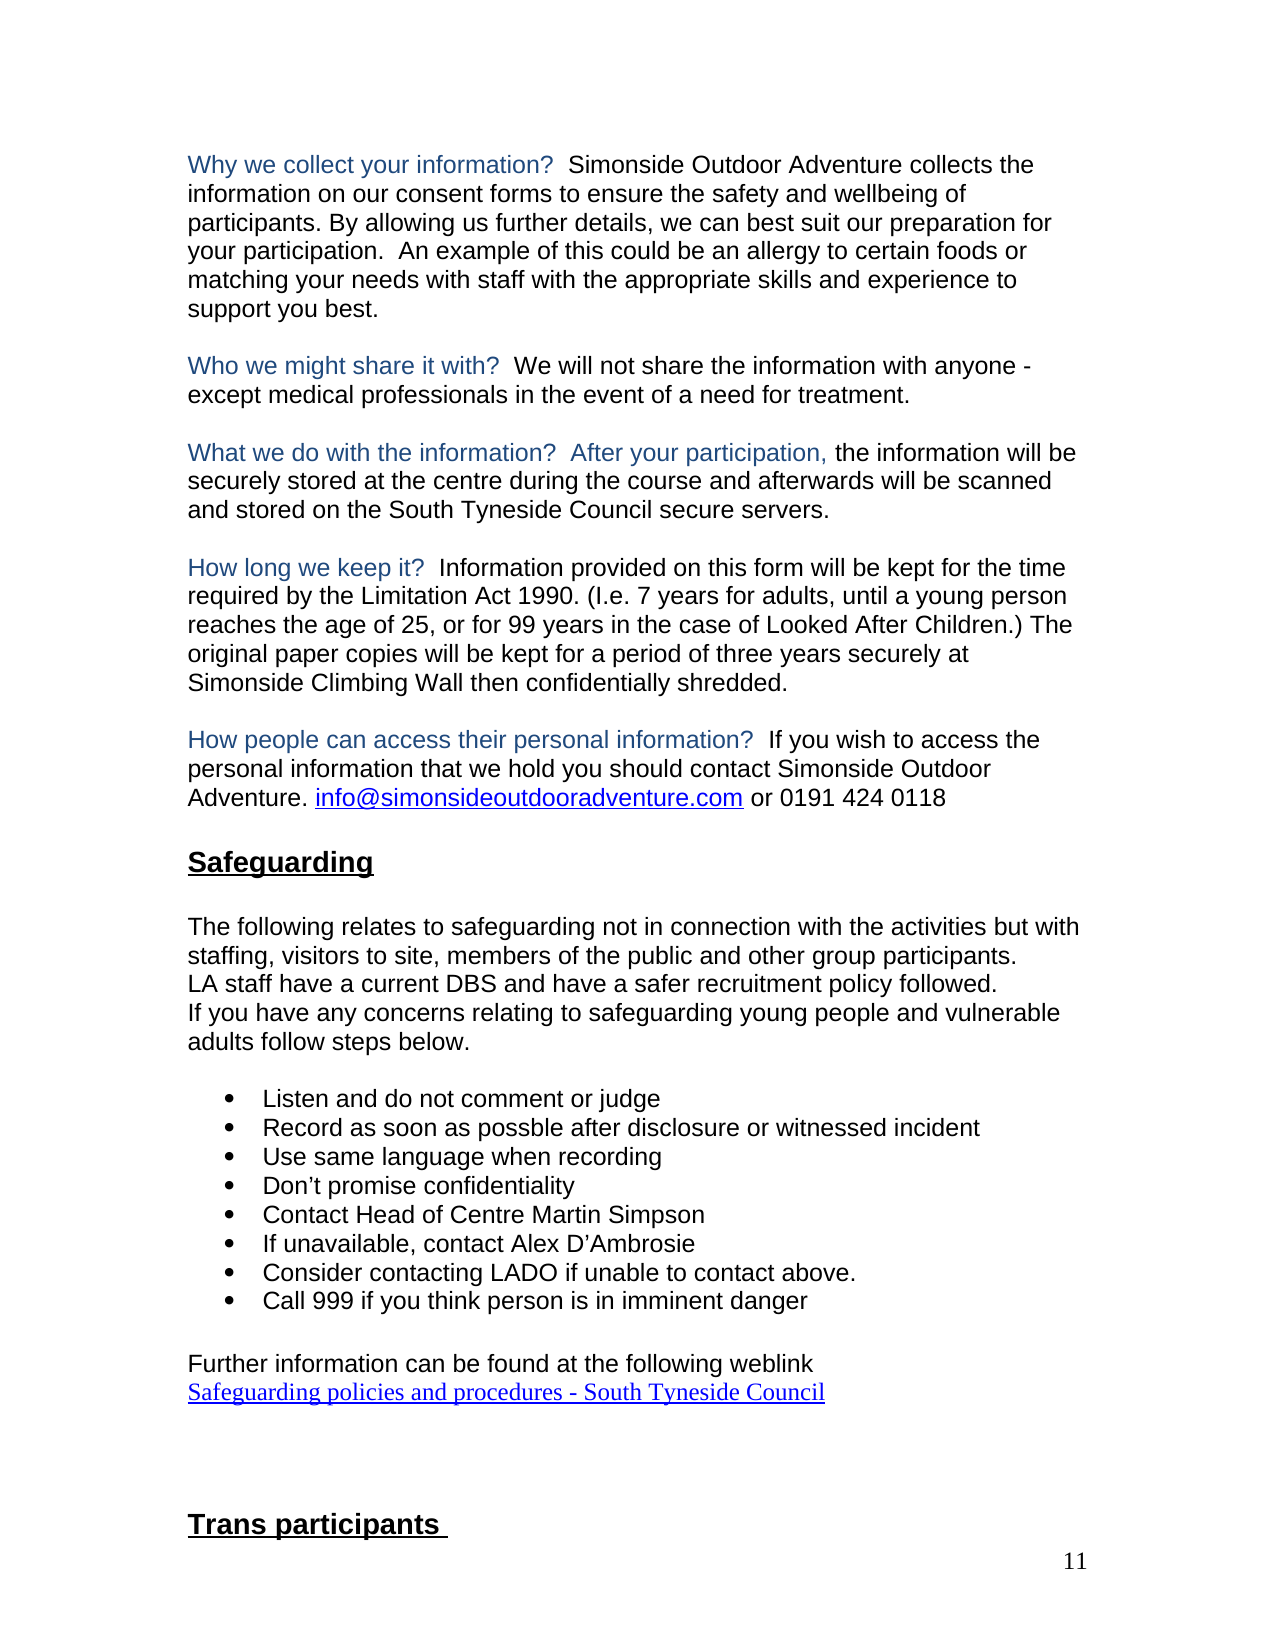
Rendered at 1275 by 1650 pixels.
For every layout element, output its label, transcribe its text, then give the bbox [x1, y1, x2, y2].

text What we do with the information? After your participation, the information will be securely stored at the centre during the course and afterwards will be scanned and stored on the South Tyneside Council secure servers. [187, 437, 1088, 524]
text The following relates to safeguarding not in connection with the activities but with staffing, visitors to site, members of the public and other group participants. [187, 912, 1088, 969]
list Record as soon as possble after disclosure or witnessed incident [225, 1113, 1088, 1142]
text Trans participants [187, 1507, 1088, 1540]
list Use same language when recording [225, 1142, 1088, 1171]
text Further information can be found at the following weblink [187, 1349, 1088, 1377]
list Listen and do not comment or judge [225, 1084, 1088, 1113]
list Don’t promise confidentiality [225, 1171, 1088, 1200]
list Consider contacting LADO if unable to contact above. [225, 1257, 1088, 1286]
text Who we might share it with? We will not share the information with anyone - except medical professionals in the event of a need for treatment. [187, 351, 1088, 409]
text How people can access their personal information? If you wish to access the personal information that we hold you should contact Simonside Outdoor Adventure. info@simonsideoutdooradventure.com or 0191 424 0118 [187, 725, 1088, 811]
text Safeguarding policies and procedures - South Tyneside Council [187, 1377, 1088, 1406]
list Call 999 if you think person is in imminent danger [225, 1286, 1088, 1315]
text Safeguarding [187, 845, 1088, 878]
text LA staff have a current DBS and have a safer recruitment policy followed. [187, 969, 1088, 998]
list If unavailable, contact Alex D’Ambrosie [225, 1229, 1088, 1257]
text Why we collect your information? Simonside Outdoor Adventure collects the information on our consent forms to ensure the safety and wellbeing of participants. By allowing us further details, we can best suit our preparation for your participation. An example of this could be an allergy to certain foods or matching your needs with staff with the appropriate skills and experience to support you best. [187, 150, 1088, 322]
list Contact Head of Centre Martin Simpson [225, 1200, 1088, 1229]
text If you have any concerns relating to safeguarding young people and vulnerable adults follow steps below. [187, 998, 1088, 1056]
text How long we keep it? Information provided on this form will be kept for the time required by the Limitation Act 1990. (I.e. 7 years for adults, until a young person reaches the age of 25, or for 99 years in the case of Looked After Children.) The original paper copies will be kept for a period of three years securely at Simonside Climbing Wall then confidentially shredded. [187, 552, 1088, 696]
